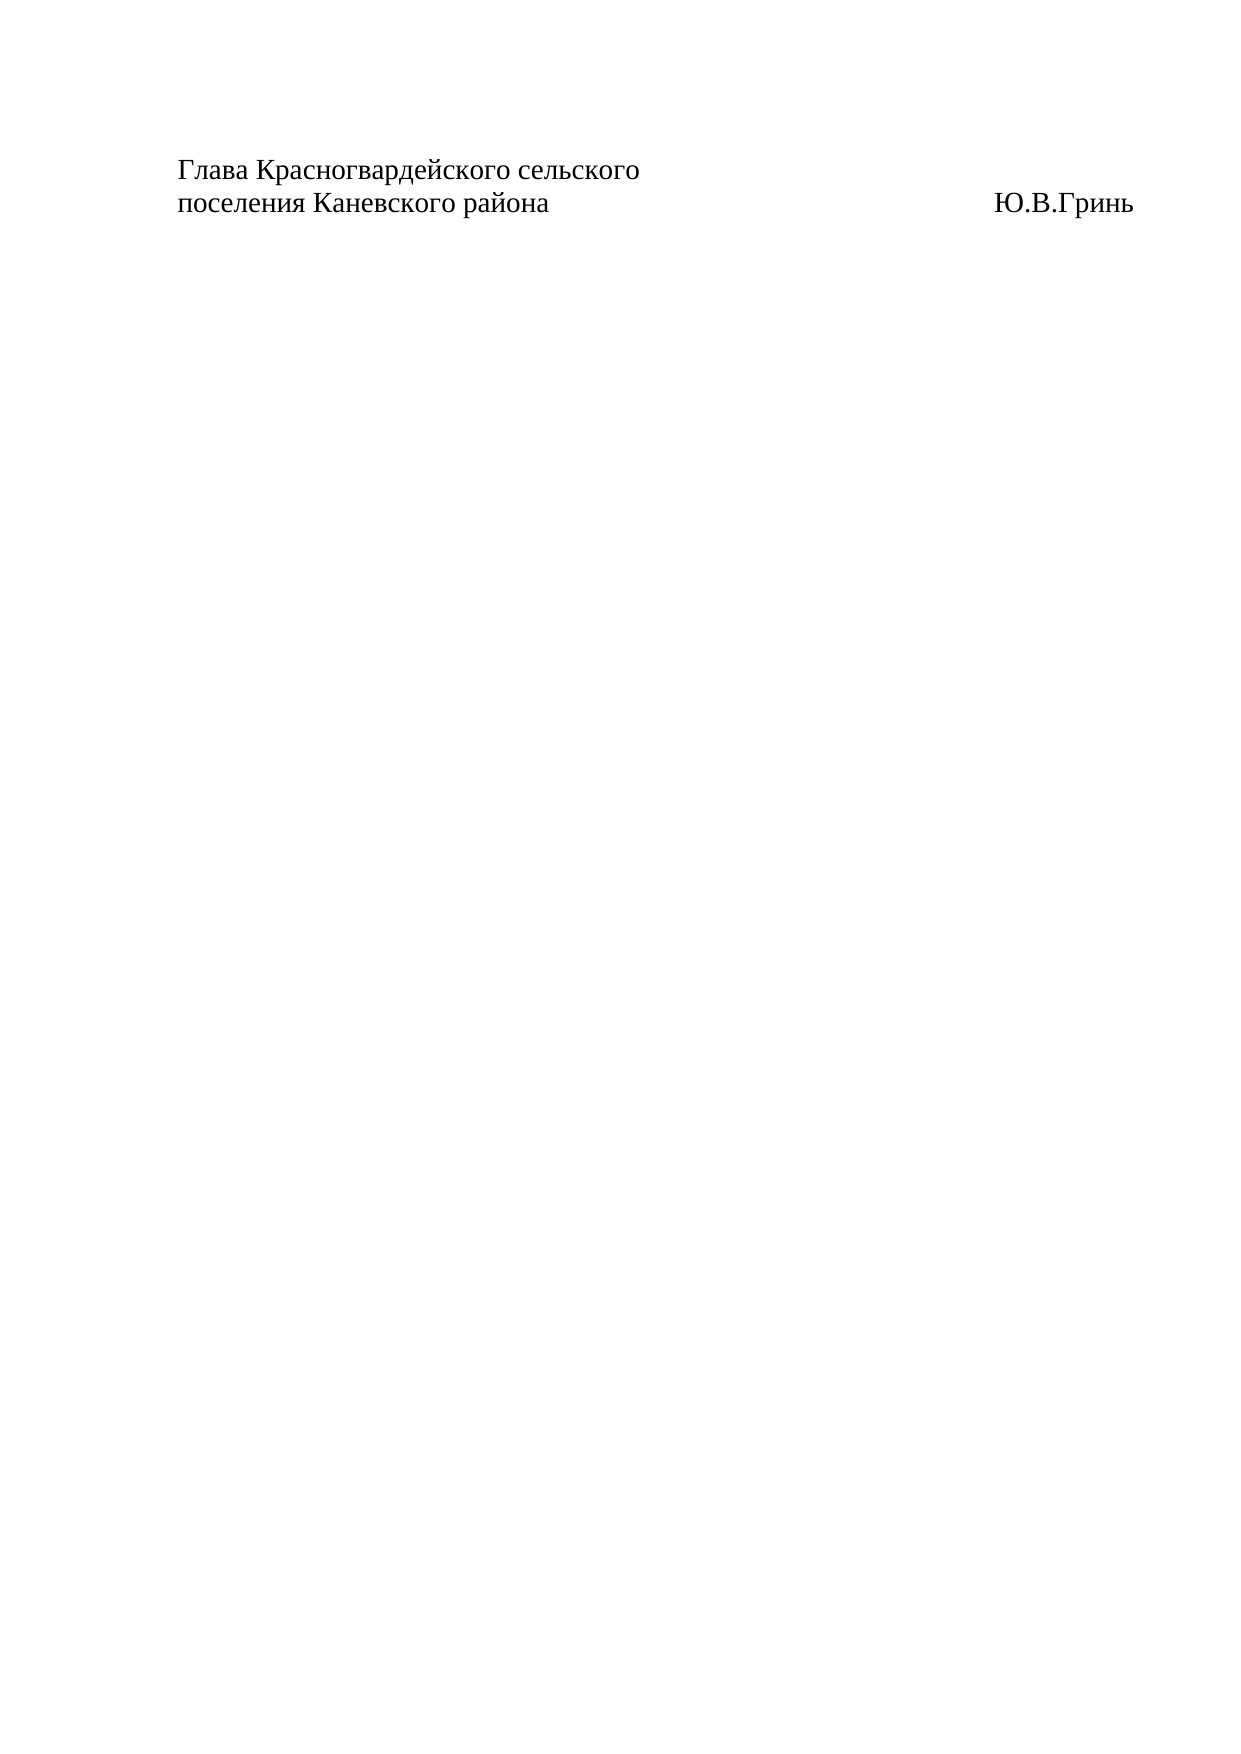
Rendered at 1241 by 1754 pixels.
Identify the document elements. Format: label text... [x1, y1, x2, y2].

text Глава Красногвардейского сельского [177, 152, 1181, 185]
text поселения Каневского района Ю.В.Гринь [177, 185, 1181, 219]
